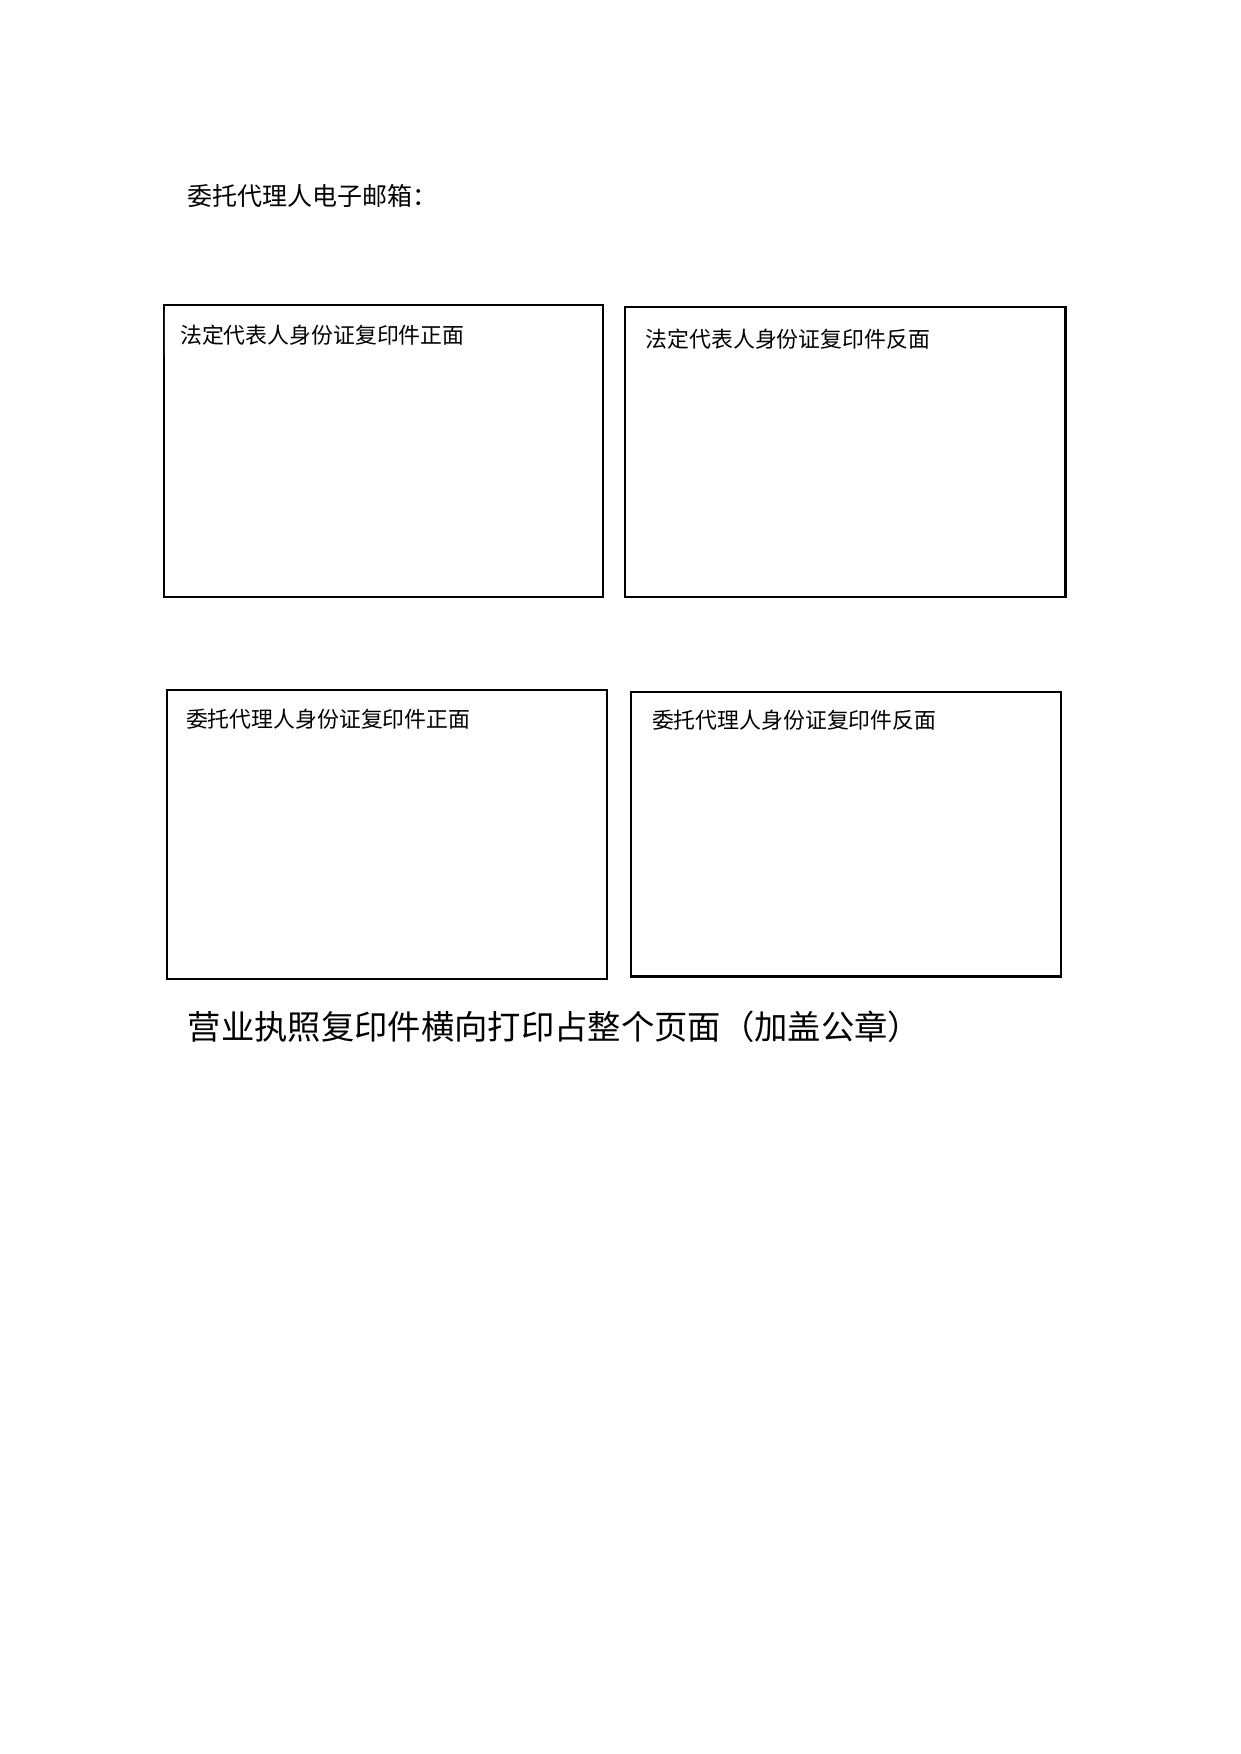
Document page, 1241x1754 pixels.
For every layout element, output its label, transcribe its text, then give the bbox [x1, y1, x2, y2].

text 委托代理人电子邮箱： [187, 162, 1053, 227]
text 营业执照复印件横向打印占整个页面（加盖公章） [187, 993, 1053, 1058]
